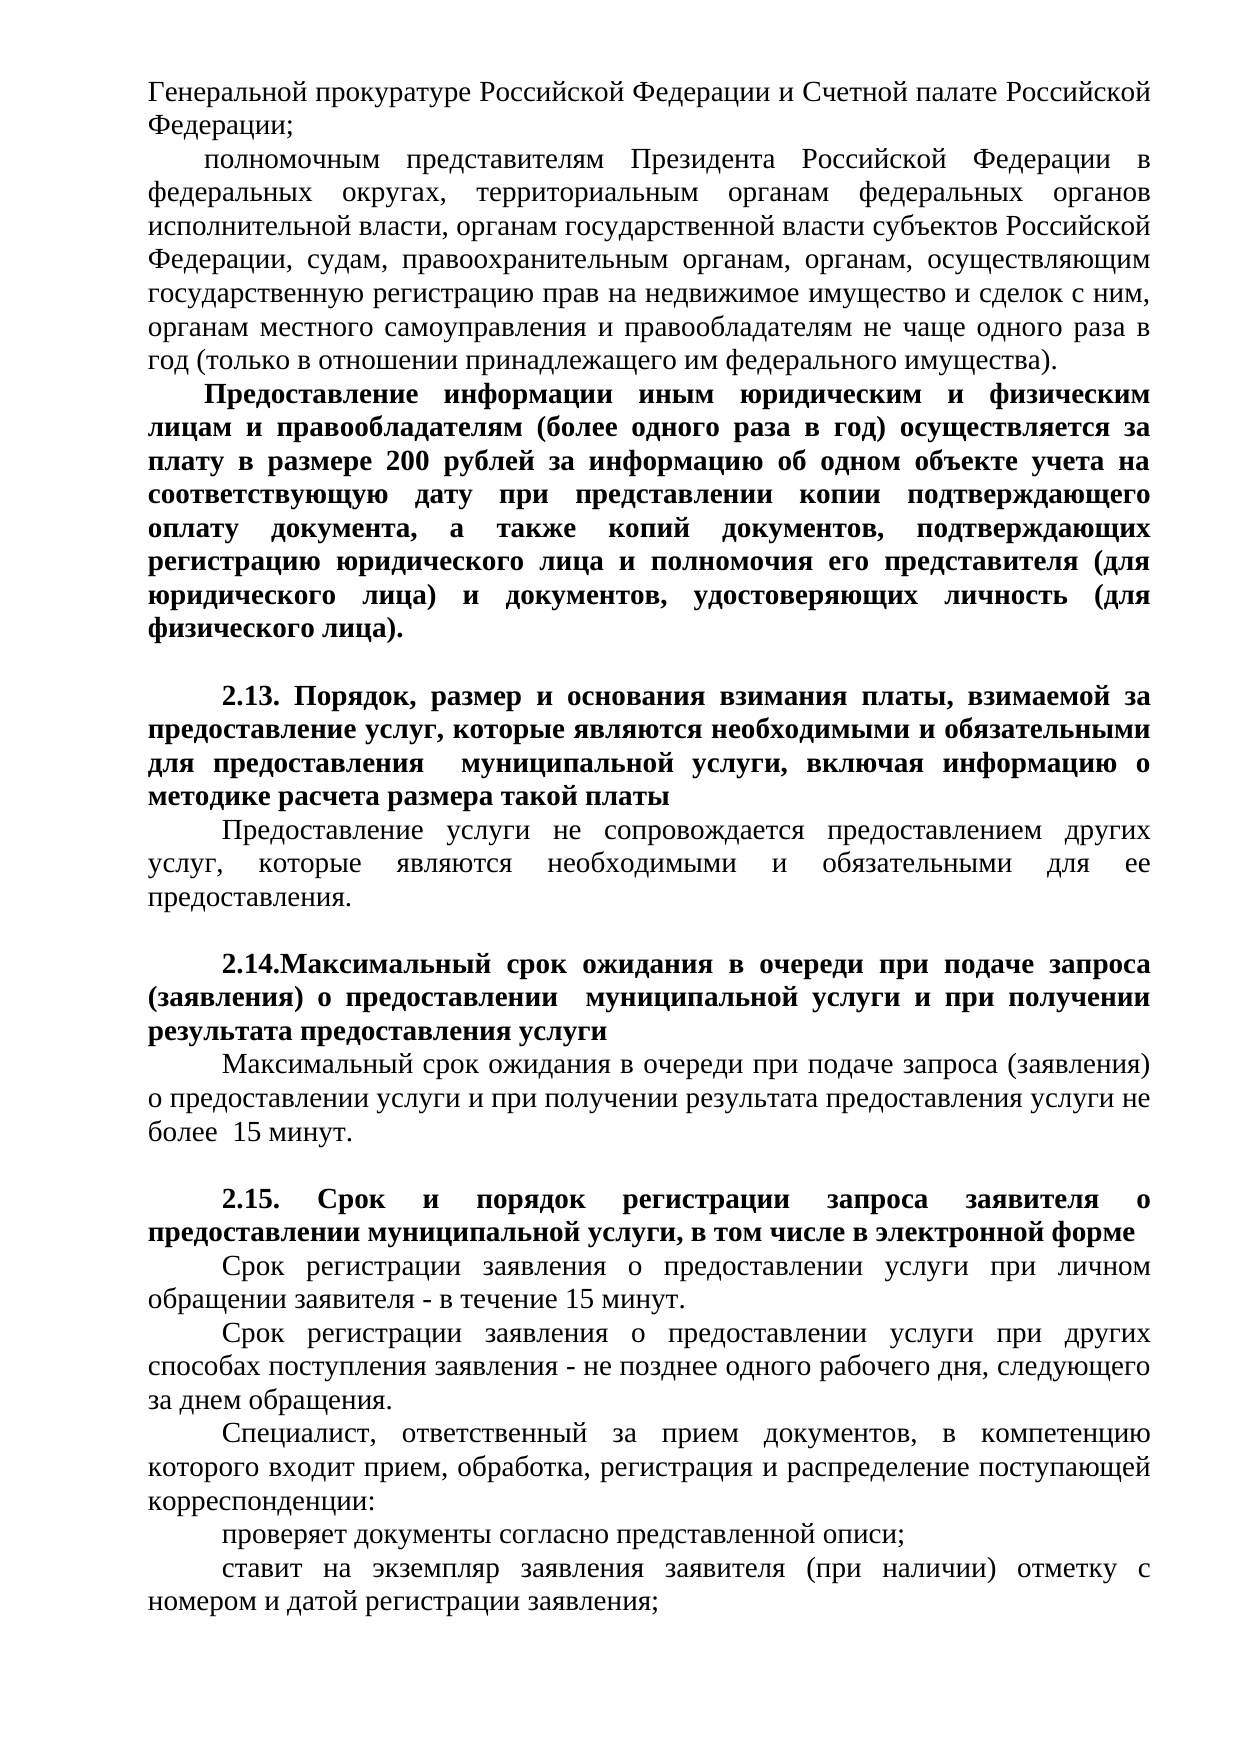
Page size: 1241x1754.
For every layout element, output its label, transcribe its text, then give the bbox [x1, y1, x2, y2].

text Максимальный срок ожидания в очереди при подаче запроса (заявления) о предоставлении услуги и при получении результата предоставления услуги не более 15 минут. [148, 1047, 1152, 1147]
text 2.13. Порядок, размер и основания взимания платы, взимаемой за предоставление услуг, которые являются необходимыми и обязательными для предоставления муниципальной услуги, включая информацию о методике расчета размера такой платы [148, 678, 1152, 812]
text полномочным представителям Президента Российской Федерации в федеральных округах, территориальным органам федеральных органов исполнительной власти, органам государственной власти субъектов Российской Федерации, судам, правоохранительным органам, органам, осуществляющим государственную регистрацию прав на недвижимое имущество и сделок с ним, органам местного самоуправления и правообладателям не чаще одного раза в год (только в отношении принадлежащего им федерального имущества). [148, 141, 1152, 376]
text 2.14.Максимальный срок ожидания в очереди при подаче запроса (заявления) о предоставлении муниципальной услуги и при получении результата предоставления услуги [148, 946, 1152, 1047]
text 2.15. Срок и порядок регистрации запроса заявителя о предоставлении муниципальной услуги, в том числе в электронной форме [148, 1181, 1152, 1248]
text Предоставление информации иным юридическим и физическим лицам и правообладателям (более одного раза в год) осуществляется за плату в размере 200 рублей за информацию об одном объекте учета на соответствующую дату при представлении копии подтверждающего оплату документа, а также копий документов, подтверждающих регистрацию юридического лица и полномочия его представителя (для юридического лица) и документов, удостоверяющих личность (для физического лица). [148, 376, 1152, 644]
text Срок регистрации заявления о предоставлении услуги при других способах поступления заявления - не позднее одного рабочего дня, следующего за днем обращения. [148, 1315, 1152, 1416]
text Срок регистрации заявления о предоставлении услуги при личном обращении заявителя - в течение 15 минут. [148, 1248, 1152, 1315]
text проверяет документы согласно представленной описи; [148, 1516, 1152, 1550]
text Предоставление услуги не сопровождается предоставлением других услуг, которые являются необходимыми и обязательными для ее предоставления. [148, 812, 1152, 912]
text ставит на экземпляр заявления заявителя (при наличии) отметку с номером и датой регистрации заявления; [148, 1550, 1152, 1617]
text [148, 74, 1152, 141]
text Специалист, ответственный за прием документов, в компетенцию которого входит прием, обработка, регистрация и распределение поступающей корреспонденции: [148, 1416, 1152, 1516]
